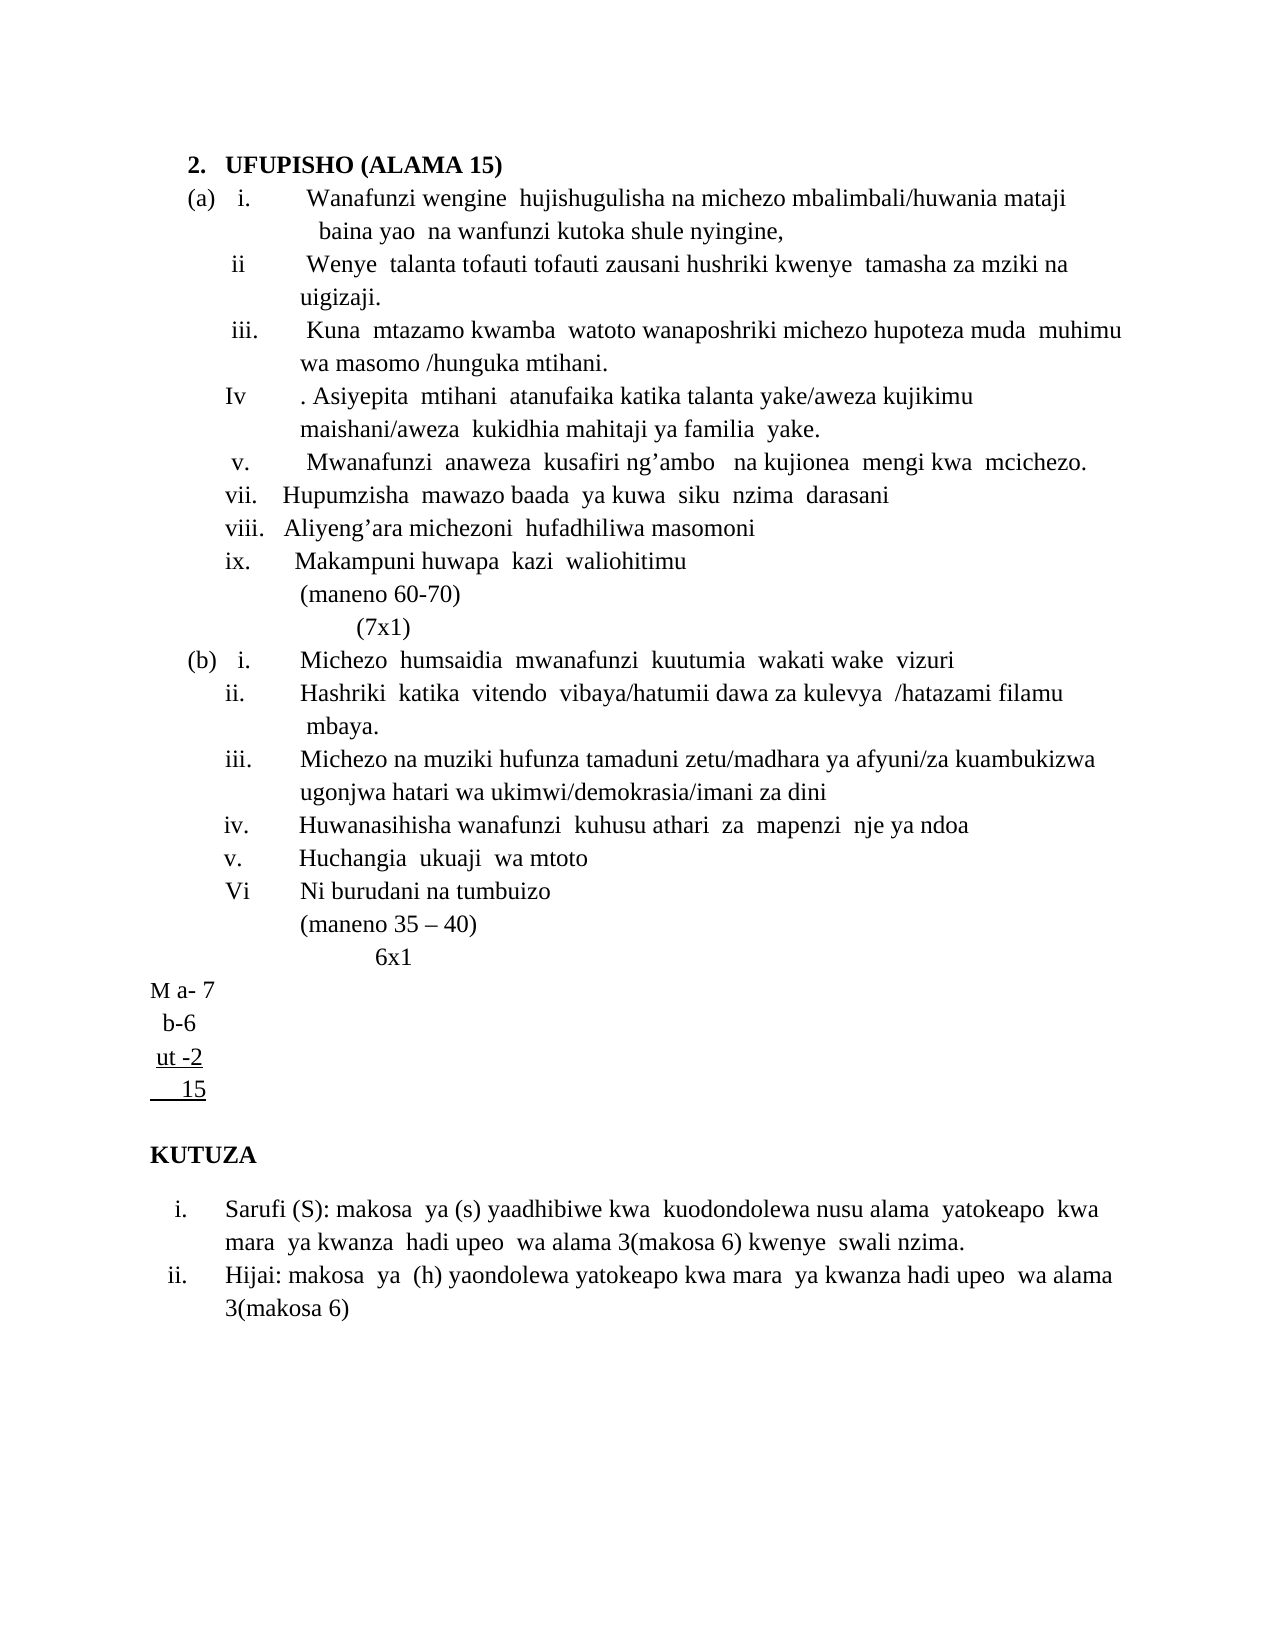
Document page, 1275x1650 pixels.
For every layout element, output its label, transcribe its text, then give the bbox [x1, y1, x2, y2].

text b-6 [150, 1008, 1125, 1037]
text ii Wenye talanta tofauti tofauti zausani hushriki kwenye tamasha za mziki na [225, 249, 1125, 278]
text Iv . Asiyepita mtihani atanufaika katika talanta yake/aweza kujikimu maishani/aweza kukidhia mahitaji ya familia yake. [225, 381, 1125, 443]
list i. Michezo humsaidia mwanafunzi kuutumia wakati wake vizuri [187, 645, 1125, 674]
text mbaya. [225, 711, 1125, 740]
text baina yao na wanfunzi kutoka shule nyingine, [187, 216, 1125, 245]
text (maneno 35 – 40) [225, 909, 1125, 938]
list Hijai: makosa ya (h) yaondolewa yatokeapo kwa mara ya kwanza hadi upeo wa alama 3(makosa 6) [187, 1261, 1125, 1322]
text KUTUZA [150, 1141, 1125, 1169]
list Huchangia ukuaji wa mtoto [223, 843, 1125, 872]
text (maneno 60-70) [150, 579, 1125, 608]
text ii. Hashriki katika vitendo vibaya/hatumii dawa za kulevya /hatazami filamu [225, 678, 1125, 707]
text Vi Ni burudani na tumbuizo [150, 876, 1125, 905]
text uigizaji. [225, 282, 1125, 311]
text a- 7 [150, 976, 1125, 1004]
text 15 [150, 1074, 1125, 1103]
text viii. Aliyeng’ara michezoni hufadhiliwa masomoni [150, 513, 1125, 542]
list Sarufi (S): makosa ya (s) yaadhibiwe kwa kuodondolewa nusu alama yatokeapo kwa mara ya kwanza hadi upeo wa alama 3(makosa 6) kwenye swali nzima. [187, 1194, 1125, 1256]
text 6x1 [300, 942, 1125, 971]
text ugonjwa hatari wa ukimwi/demokrasia/imani za dini [150, 777, 1125, 806]
list Huwanasihisha wanafunzi kuhusu athari za mapenzi nje ya ndoa [223, 810, 1125, 839]
text ix. Makampuni huwapa kazi waliohitimu [150, 546, 1125, 575]
text iii. Kuna mtazamo kwamba watoto wanaposhriki michezo hupoteza muda muhimu wa masomo /hunguka mtihani. [225, 315, 1125, 377]
text (7x1) [150, 612, 1125, 641]
list UFUPISHO (ALAMA 15) [187, 150, 1125, 179]
text ut -2 [150, 1042, 1125, 1070]
text vii. Hupumzisha mawazo baada ya kuwa siku nzima darasani [150, 480, 1125, 509]
text iii. Michezo na muziki hufunza tamaduni zetu/madhara ya afyuni/za kuambukizwa [150, 744, 1125, 773]
text v. Mwanafunzi anaweza kusafiri ng’ambo na kujionea mengi kwa mcichezo. [150, 447, 1125, 476]
list i. Wanafunzi wengine hujishugulisha na michezo mbalimbali/huwania mataji [187, 183, 1125, 212]
